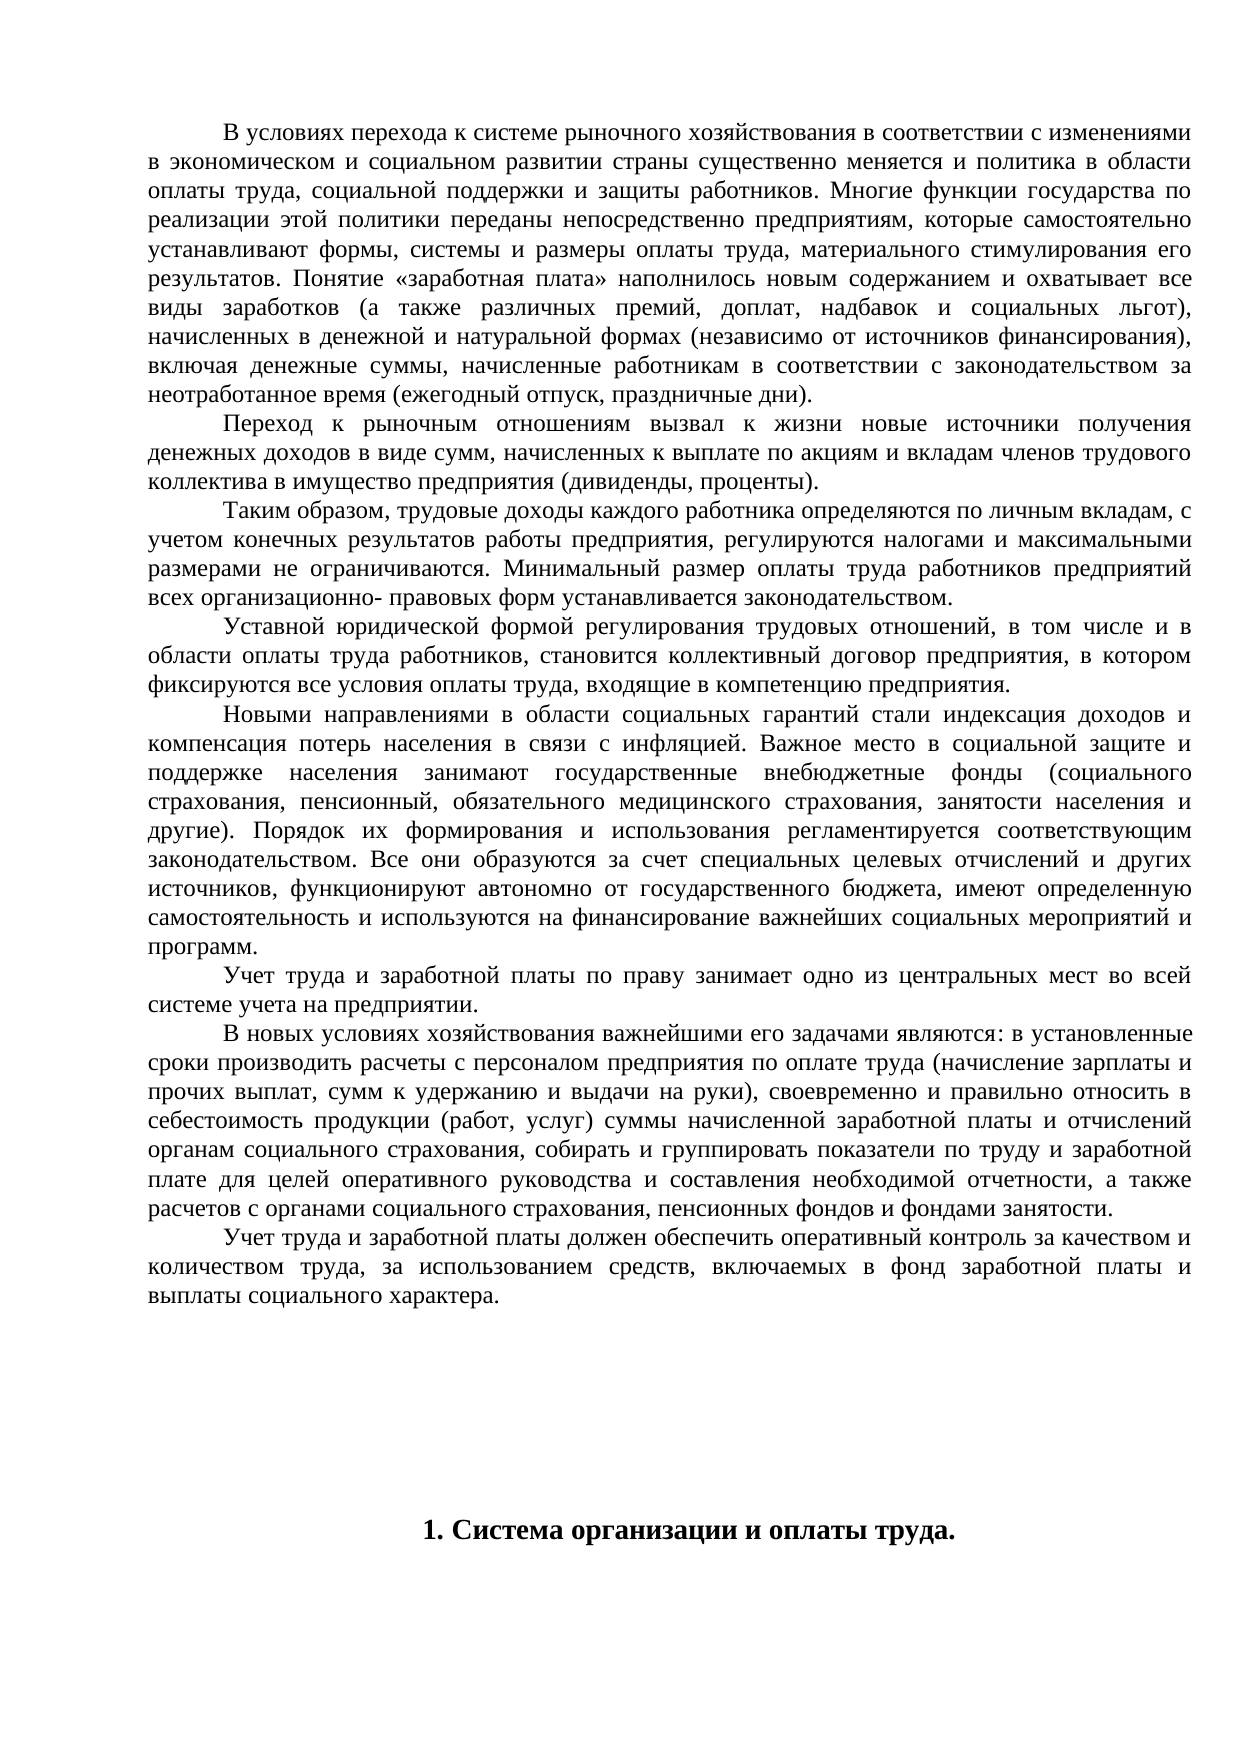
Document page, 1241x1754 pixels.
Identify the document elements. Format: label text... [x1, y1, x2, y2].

text Учет труда и заработной платы должен обеспечить оперативный контроль за качеством и количеством труда, за использованием средств, включаемых в фонд заработной платы и выплаты социального характера. [148, 1222, 1193, 1309]
text Новыми направлениями в области социальных гарантий стали индексация доходов и компенсация потерь населения в связи с инфляцией. Важное место в социальной защите и поддержке населения занимают государственные внебюджетные фонды (социального страхования, пенсионный, обязательного медицинского страхования, занятости населения и другие). Порядок их формирования и использования регламентируется соответствующим законодательством. Все они образуются за счет специальных целевых отчислений и других источников, функционируют автономно от государственного бюджета, имеют определенную самостоятельность и используются на финансирование важнейших социальных мероприятий и программ. [148, 698, 1193, 960]
text Таким образом, трудовые доходы каждого работника определяются по личным вкладам, с учетом конечных результатов работы предприятия, регулируются налогами и максимальными размерами не ограничиваются. Минимальный размер оплаты труда работников предприятий всех организационно- правовых форм устанавливается законодательством. [148, 495, 1193, 611]
text Уставной юридической формой регулирования трудовых отношений, в том числе и в области оплаты труда работников, становится коллективный договор предприятия, в котором фиксируются все условия оплаты труда, входящие в компетенцию предприятия. [148, 611, 1193, 698]
text Учет труда и заработной платы по праву занимает одно из центральных мест во всей системе учета на предприятии. [148, 960, 1193, 1018]
text Переход к рыночным отношениям вызвал к жизни новые источники получения денежных доходов в виде сумм, начисленных к выплате по акциям и вкладам членов трудового коллектива в имущество предприятия (дивиденды, проценты). [148, 408, 1193, 495]
text 1. Система организации и оплаты труда. [148, 1512, 1193, 1546]
text В условиях перехода к системе рыночного хозяйствования в соответствии с изменениями в экономическом и социальном развитии страны существенно меняется и политика в области оплаты труда, социальной поддержки и защиты работников. Многие функции государства по реализации этой политики переданы непосредственно предприятиям, которые самостоятельно устанавливают формы, системы и размеры оплаты труда, материального стимулирования его результатов. Понятие «заработная плата» наполнилось новым содержанием и охватывает все виды заработков (а также различных премий, доплат, надбавок и социальных льгот), начисленных в денежной и натуральной формах (независимо от источников финансирования), включая денежные суммы, начисленные работникам в соответствии с законодательством за неотработанное время (ежегодный отпуск, праздничные дни). [148, 117, 1193, 408]
text В новых условиях хозяйствования важнейшими его задачами являются: в установленные сроки производить расчеты с персоналом предприятия по оплате труда (начисление зарплаты и прочих выплат, сумм к удержанию и выдачи на руки), своевременно и правильно относить в себестоимость продукции (работ, услуг) суммы начисленной заработной платы и отчислений органам социального страхования, собирать и группировать показатели по труду и заработной плате для целей оперативного руководства и составления необходимой отчетности, а также расчетов с органами социального страхования, пенсионных фондов и фондами занятости. [148, 1018, 1193, 1222]
